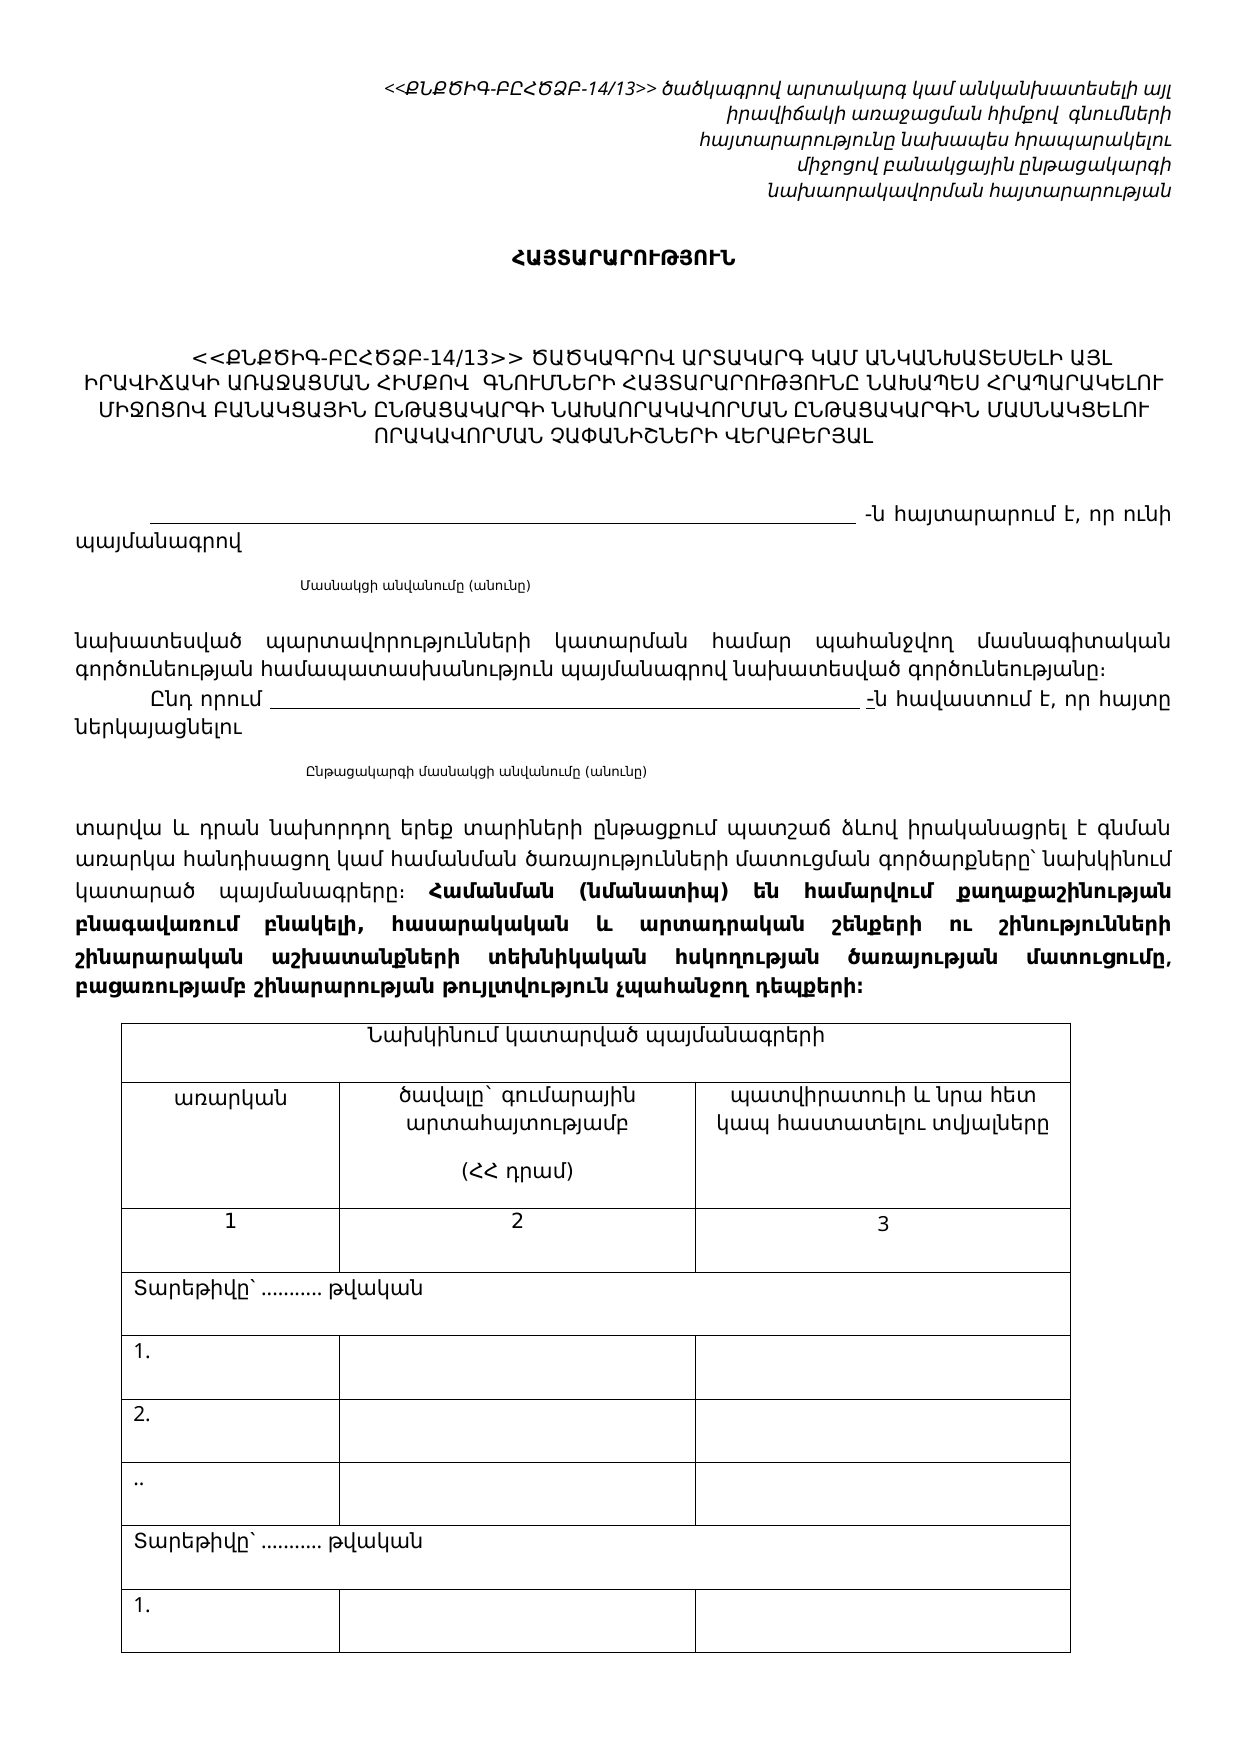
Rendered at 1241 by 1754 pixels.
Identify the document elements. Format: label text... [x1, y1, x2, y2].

table_cell .. [122, 1463, 339, 1525]
table_cell 1. [122, 1336, 339, 1398]
text <<ՔՆՔԾԻԳ-ԲԸՀԾՁԲ-14/13>> ԾԱԾԿԱԳՐՈՎ ԱՐՏԱԿԱՐԳ ԿԱՄ ԱՆԿԱՆԽԱՏԵՍԵԼԻ ԱՅԼ ԻՐԱՎԻՃԱԿԻ ԱՌԱՋԱՑՄԱՆ ՀԻՄՔՈՎ ԳՆՈՒՄՆԵՐԻ ՀԱՅՏԱՐԱՐՈՒԹՅՈՒՆԸ ՆԱԽԱՊԵՍ ՀՐԱՊԱՐԱԿԵԼՈՒ ՄԻՋՈՑՈՎ ԲԱՆԱԿՑԱՅԻՆ ԸՆԹԱՑԱԿԱՐԳԻ ՆԱԽԱՈՐԱԿԱՎՈՐՄԱՆ ԸՆԹԱՑԱԿԱՐԳԻՆ ՄԱՍՆԱԿՑԵԼՈՒ ՈՐԱԿԱՎՈՐՄԱՆ ՉԱՓԱՆԻՇՆԵՐԻ ՎԵՐԱԲԵՐՅԱԼ [75, 343, 1172, 448]
table_cell [696, 1463, 1070, 1525]
text -ն հայտարարում է, որ ունի պայմանագրով [75, 502, 1172, 554]
table_cell Տարեթիվը` ........... թվական [122, 1273, 1070, 1335]
table_cell 3 [696, 1209, 1070, 1272]
table_cell 1. [122, 1590, 339, 1652]
table_cell [696, 1590, 1070, 1652]
table_cell [340, 1590, 695, 1652]
table_header Նախկինում կատարված պայմանագրերի [122, 1024, 1070, 1082]
table_cell [696, 1336, 1070, 1398]
text միջոցով բանակցային ընթացակարգի [75, 151, 1172, 177]
table_cell [340, 1336, 695, 1398]
text <<ՔՆՔԾԻԳ-ԲԸՀԾՁԲ-14/13>> ծածկագրով արտակարգ կամ անկանխատեսելի այլ [75, 75, 1172, 100]
table_cell ծավալը` գումարային արտահայտությամբ (ՀՀ դրամ) [340, 1083, 695, 1208]
text ՀԱՅՏԱՐԱՐՈՒԹՅՈՒՆ [75, 246, 1172, 270]
table_cell պատվիրատուի և նրա հետ կապ հաստատելու տվյալները [696, 1083, 1070, 1208]
text նախաորակավորման հայտարարության [75, 177, 1172, 202]
table_cell առարկան [122, 1083, 339, 1208]
text հայտարարությունը նախապես հրապարակելու [75, 126, 1172, 151]
text Ընդ որում -ն հավաստում է, որ հայտը ներկայացնելու [75, 685, 1172, 740]
text Մասնակցի անվանումը (անունը) [225, 578, 1172, 605]
table_cell [696, 1400, 1070, 1462]
table_cell 1 [122, 1209, 339, 1272]
table_cell 2. [122, 1400, 339, 1462]
text Ընթացակարգի մասնակցի անվանումը (անունը) [75, 764, 1172, 791]
text նախատեսված պարտավորությունների կատարման համար պահանջվող մասնագիտական գործունեության համապատասխանություն պայմանագրով նախատեսված գործունեությանը։ [75, 629, 1172, 682]
text իրավիճակի առաջացման հիմքով գնումների [75, 100, 1172, 126]
table_cell Տարեթիվը` ........... թվական [122, 1526, 1070, 1589]
table_cell [340, 1400, 695, 1462]
text տարվա և դրան նախորդող երեք տարիների ընթացքում պատշաճ ձևով իրականացրել է գնման առարկա հանդիսացող կամ համանման ծառայությունների մատուցման գործարքները՝ նախկինում կատարած պայմանագրերը։ Համանման (նմանատիպ) են համարվում քաղաքաշինության բնագավառում բնակելի, հասարակական և արտադրական շենքերի ու շինությունների շինարարական աշխատանքների տեխնիկական հսկողության ծառայության մատուցումը, բացառությամբ շինարարության թույլտվություն չպահանջող դեպքերի։ [75, 816, 1172, 998]
table_cell [340, 1463, 695, 1525]
table_cell 2 [340, 1209, 695, 1272]
